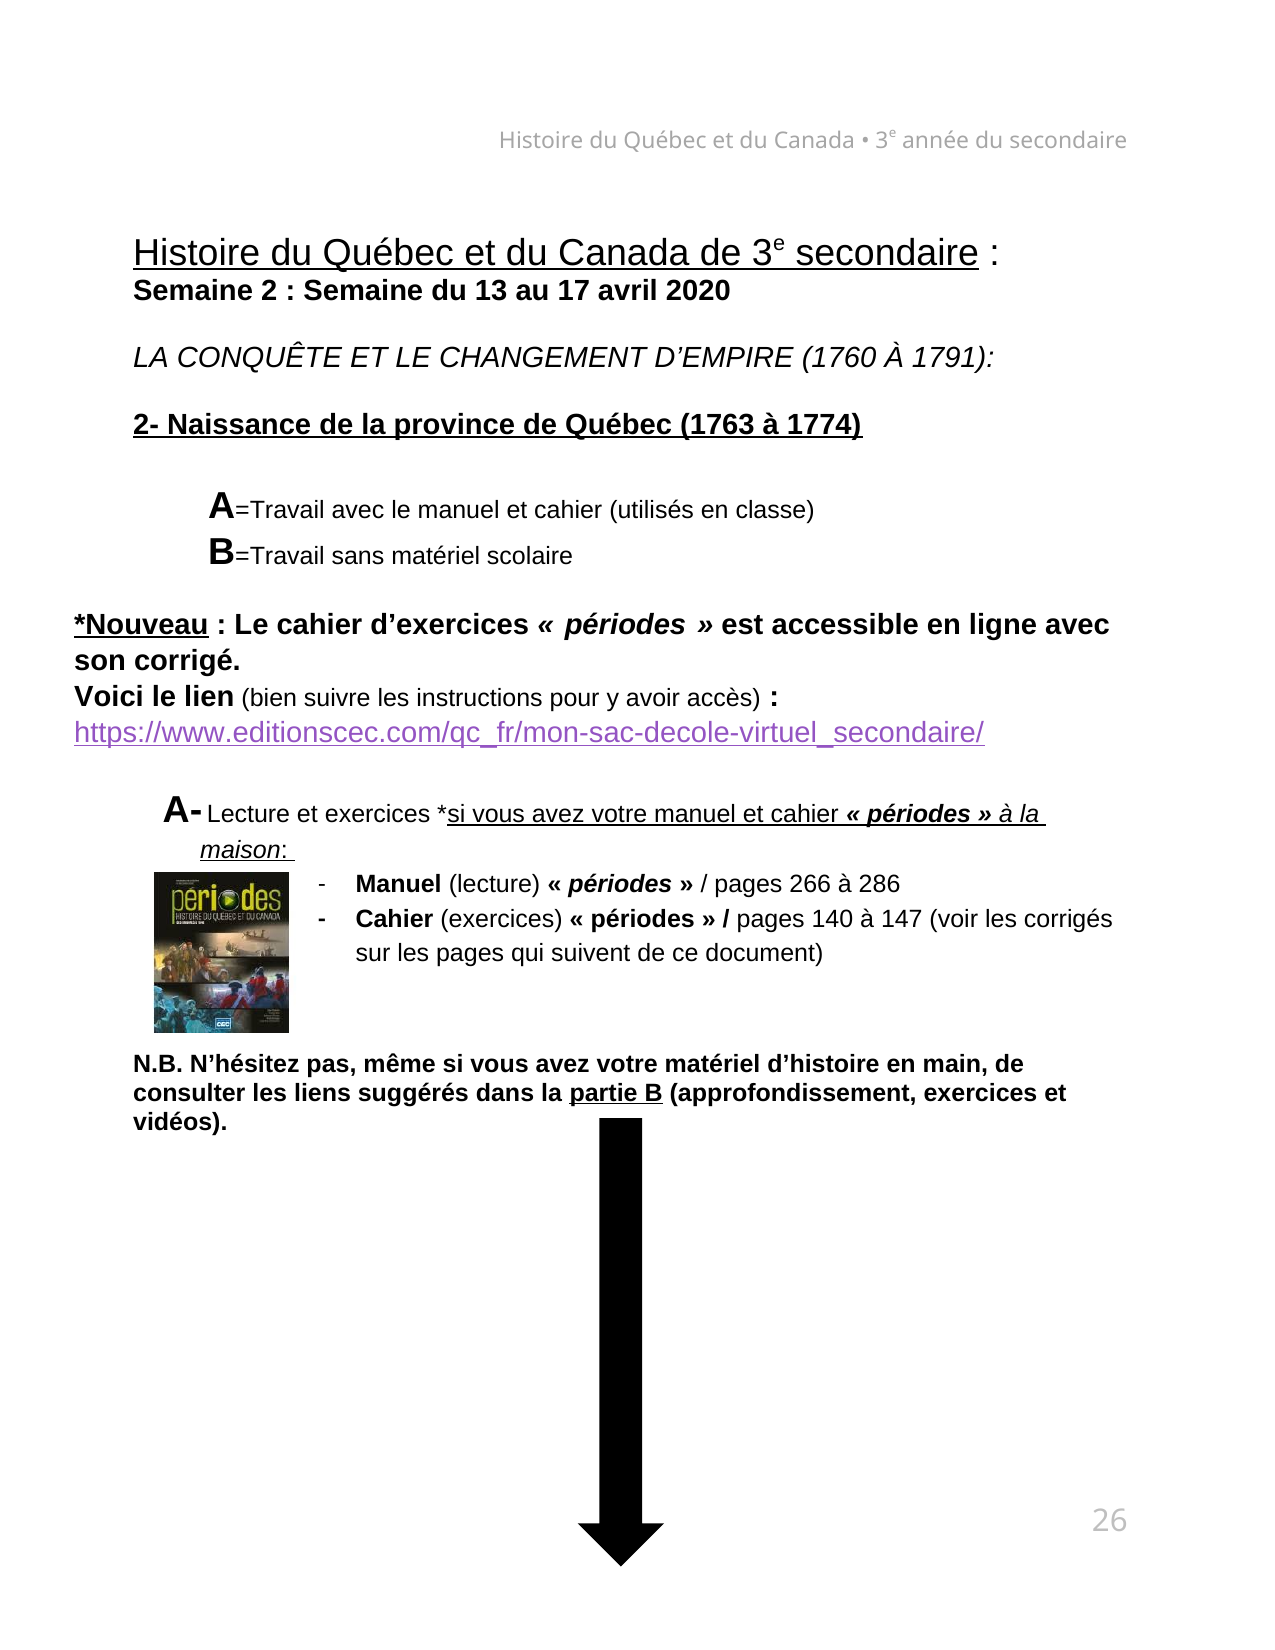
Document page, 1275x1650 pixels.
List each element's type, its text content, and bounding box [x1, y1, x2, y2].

text LA CONQUÊTE ET LE CHANGEMENT D’EMPIRE (1760 À 1791): [133, 340, 1127, 374]
list B=Travail sans matériel scolaire [208, 529, 1127, 572]
picture [140, 872, 302, 1033]
list A=Travail avec le manuel et cahier (utilisés en classe) [208, 483, 1127, 526]
text N.B. N’hésitez pas, même si vous avez votre matériel d’histoire en main, de consulter les liens suggérés dans la partie B (approfondissement, exercices et vidéos). [133, 1049, 1127, 1136]
list *Nouveau : Le cahier d’exercices « périodes » est accessible en ligne avec son corrigé. [74, 607, 1127, 677]
text Semaine 2 : Semaine du 13 au 17 avril 2020 [133, 273, 1123, 307]
list https://www.editionscec.com/qc_fr/mon-sac-decole-virtuel_secondaire/ [74, 715, 1127, 749]
text Histoire du Québec et du Canada de 3e secondaire : [133, 230, 1127, 273]
list Cahier (exercices) « périodes » / pages 140 à 147 (voir les corrigés sur les pages qui suivent de ce document) [318, 903, 1127, 967]
text 2- Naissance de la province de Québec (1763 à 1774) [133, 407, 1127, 441]
list Lecture et exercices *si vous avez votre manuel et cahier « périodes » à la maison: [162, 788, 1127, 864]
list Manuel (lecture) « périodes » / pages 266 à 286 [318, 868, 1127, 899]
list Voici le lien (bien suivre les instructions pour y avoir accès) : [74, 679, 1127, 713]
